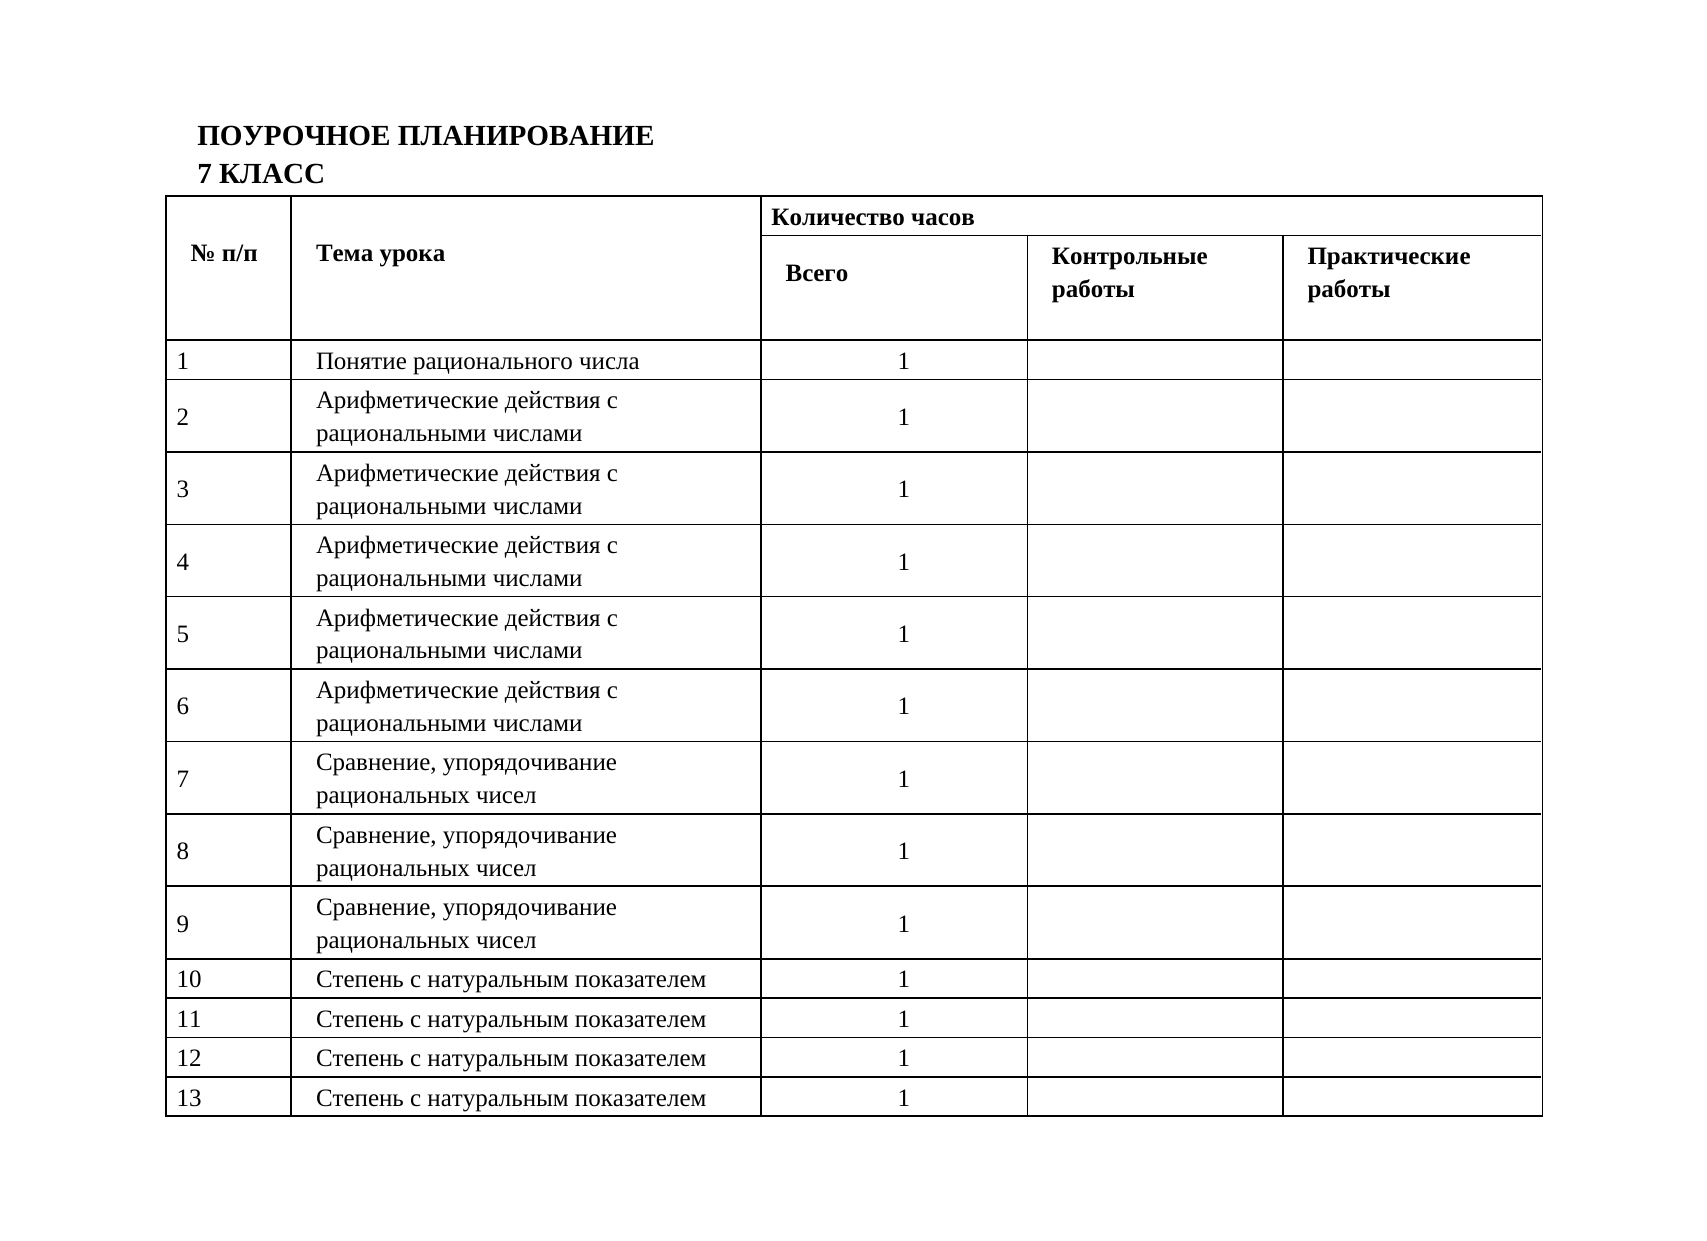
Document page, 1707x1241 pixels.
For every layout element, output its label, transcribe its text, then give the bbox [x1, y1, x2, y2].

table_cell [1028, 597, 1282, 668]
table_cell 1 [762, 380, 1027, 451]
table_cell 12 [167, 1038, 290, 1076]
table_cell 1 [762, 525, 1027, 596]
table_header Количество часов [762, 197, 1542, 234]
table_header Тема урока [292, 197, 760, 339]
table_cell 8 [167, 815, 290, 885]
table_cell 10 [167, 960, 290, 997]
table_cell [1284, 668, 1542, 741]
table_cell 1 [762, 960, 1027, 997]
table_cell Сравнение, упорядочивание рациональных чисел [292, 815, 760, 885]
table_cell Практические работы [1284, 235, 1542, 339]
table_cell 1 [762, 597, 1027, 668]
table_cell Степень с натуральным показателем [292, 1038, 760, 1076]
table_cell 5 [167, 597, 290, 668]
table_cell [292, 1078, 760, 1115]
table_cell 1 [762, 1038, 1027, 1076]
table_cell Арифметические действия с рациональными числами [292, 670, 760, 741]
table_header № п/п [167, 197, 290, 339]
table_cell Арифметические действия с рациональными числами [292, 525, 760, 596]
table_cell [1028, 1078, 1282, 1115]
table_cell [1028, 380, 1282, 451]
table_cell Арифметические действия с рациональными числами [292, 380, 760, 451]
table_cell [1284, 339, 1542, 379]
table_cell [1284, 813, 1542, 885]
table_cell 1 [762, 815, 1027, 885]
table_cell 11 [167, 999, 290, 1037]
table_cell 6 [167, 670, 290, 741]
table_cell [1284, 524, 1542, 596]
table_cell 9 [167, 887, 290, 958]
table_cell Всего [762, 236, 1027, 339]
table_cell [1284, 451, 1542, 523]
table_cell [1284, 741, 1542, 813]
table_cell [1028, 453, 1282, 523]
table_cell Понятие рационального числа [292, 341, 760, 379]
table_cell [1284, 596, 1542, 668]
table_cell [1284, 1037, 1542, 1076]
table_cell [1028, 742, 1282, 813]
table_cell [1028, 960, 1282, 997]
table_cell [1284, 885, 1542, 958]
table_cell 1 [762, 670, 1027, 741]
table_cell [1028, 670, 1282, 741]
table_cell Степень с натуральным показателем [292, 999, 760, 1037]
table_cell Контрольные работы [1028, 236, 1282, 339]
table_cell 7 [167, 742, 290, 813]
table_cell [1028, 999, 1282, 1037]
table_cell 2 [167, 380, 290, 451]
table_cell [1028, 815, 1282, 885]
table_cell 1 [762, 453, 1027, 523]
table_cell Сравнение, упорядочивание рациональных чисел [292, 887, 760, 958]
table_cell [1284, 1076, 1542, 1115]
table_cell [1284, 958, 1542, 997]
table_cell [1284, 997, 1542, 1037]
table_cell Сравнение, упорядочивание рациональных чисел [292, 742, 760, 813]
text ПОУРОЧНОЕ ПЛАНИРОВАНИЕ [190, 118, 1618, 152]
table_cell [1028, 1038, 1282, 1076]
table_cell Арифметические действия с рациональными числами [292, 453, 760, 523]
text 7 КЛАСС [190, 157, 1618, 190]
table_cell 1 [762, 341, 1027, 379]
table_cell [1028, 525, 1282, 596]
table_cell [1284, 379, 1542, 451]
table_cell 1 [167, 341, 290, 379]
table_cell Степень с натуральным показателем [292, 960, 760, 997]
table_cell 3 [167, 453, 290, 523]
table_cell 1 [762, 999, 1027, 1037]
table_cell [1028, 341, 1282, 379]
table_cell [1028, 887, 1282, 958]
table_cell 1 [762, 1078, 1027, 1115]
table_cell 13 [167, 1078, 290, 1115]
table_cell 1 [762, 742, 1027, 813]
table_cell 1 [762, 887, 1027, 958]
table_cell 4 [167, 525, 290, 596]
table_cell Арифметические действия с рациональными числами [292, 597, 760, 668]
